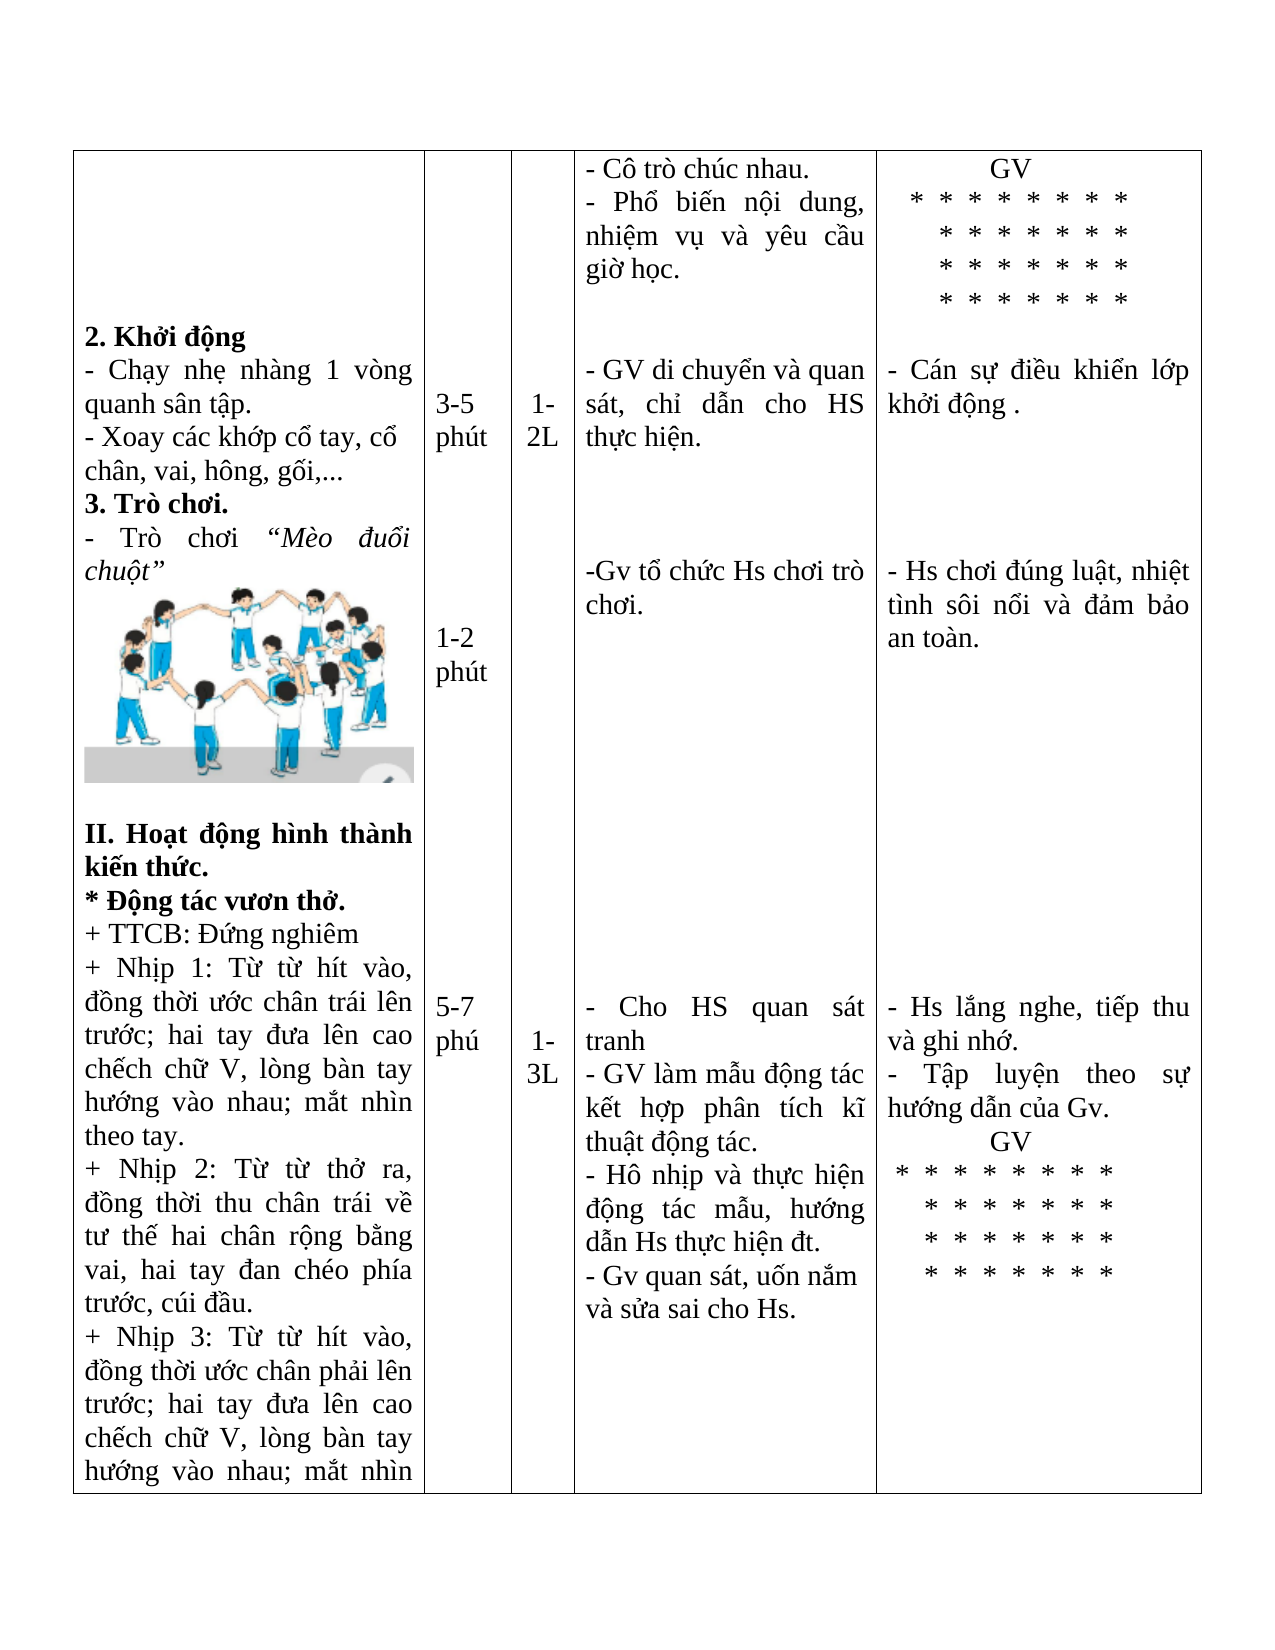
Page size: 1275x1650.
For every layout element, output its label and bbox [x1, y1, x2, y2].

table_cell [877, 151, 1201, 1493]
picture [84, 587, 414, 783]
table_cell [512, 151, 574, 1493]
table_cell [425, 151, 511, 1493]
table_cell [575, 151, 876, 1493]
table_cell [74, 151, 424, 1493]
